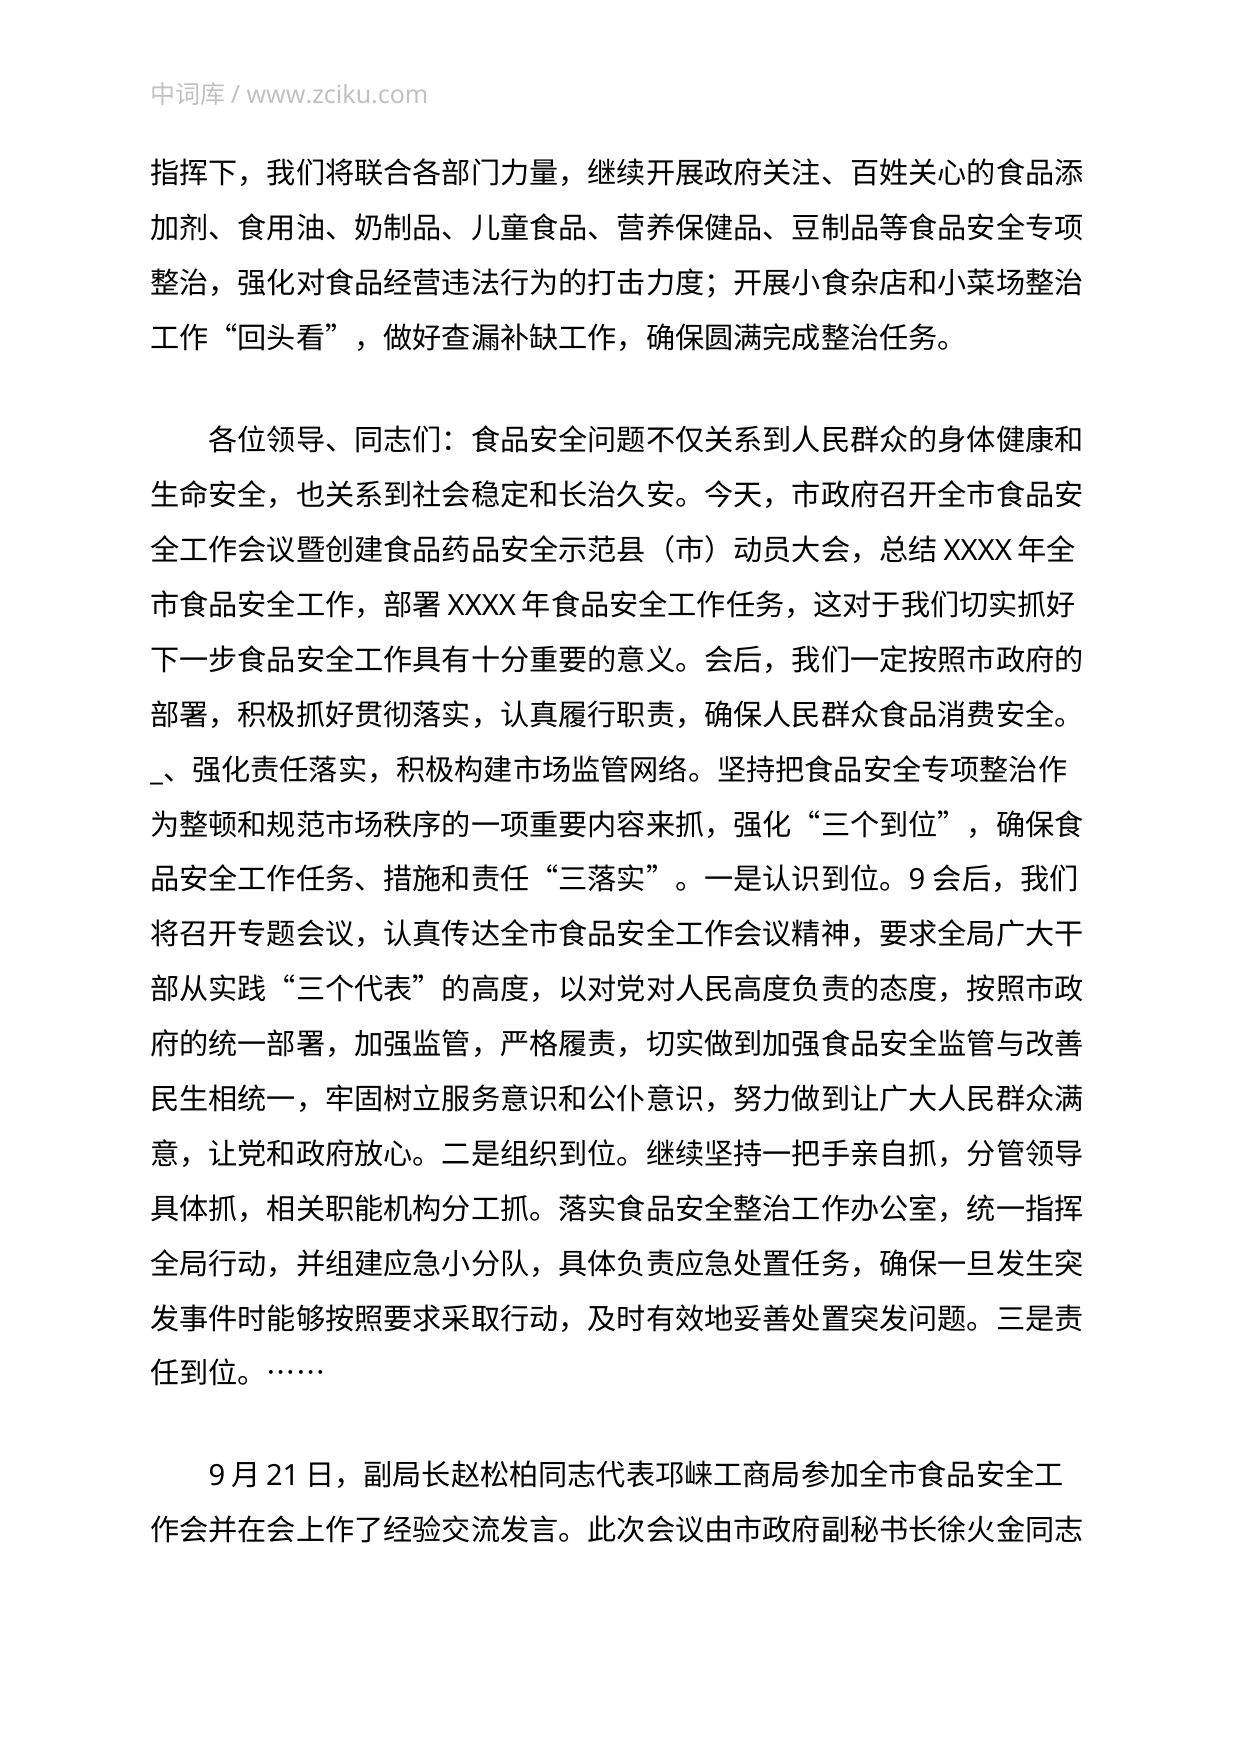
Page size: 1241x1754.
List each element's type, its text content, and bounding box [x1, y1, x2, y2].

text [150, 1452, 1090, 1549]
text 各位领导、同志们：食品安全问题不仅关系到人民群众的身体健康和生命安全，也关系到社会稳定和长治久安。今天，市政府召开全市食品安全工作会议暨创建食品药品安全示范县（市）动员大会，总结XXXX年全市食品安全工作，部署XXXX年食品安全工作任务，这对于我们切实抓好下一步食品安全工作具有十分重要的意义。会后，我们一定按照市政府的部署，积极抓好贯彻落实，认真履行职责，确保人民群众食品消费安全。_、强化责任落实，积极构建市场监管网络。坚持把食品安全专项整治作为整顿和规范市场秩序的一项重要内容来抓，强化“三个到位”，确保食品安全工作任务、措施和责任“三落实”。一是认识到位。9 会后，我们将召开专题会议，认真传达全市食品安全工作会议精神，要求全局广大干部从实践“三个代表”的高度，以对党对人民高度负责的态度，按照市政府的统一部署，加强监管，严格履责，切实做到加强食品安全监管与改善民生相统一，牢固树立服务意识和公仆意识，努力做到让广大人民群众满意，让党和政府放心。二是组织到位。继续坚持一把手亲自抓，分管领导具体抓，相关职能机构分工抓。落实食品安全整治工作办公室，统一指挥全局行动，并组建应急小分队，具体负责应急处置任务，确保一旦发生突发事件时能够按照要求采取行动，及时有效地妥善处置突发问题。三是责任到位。…… [150, 416, 1090, 1392]
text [150, 150, 1090, 357]
